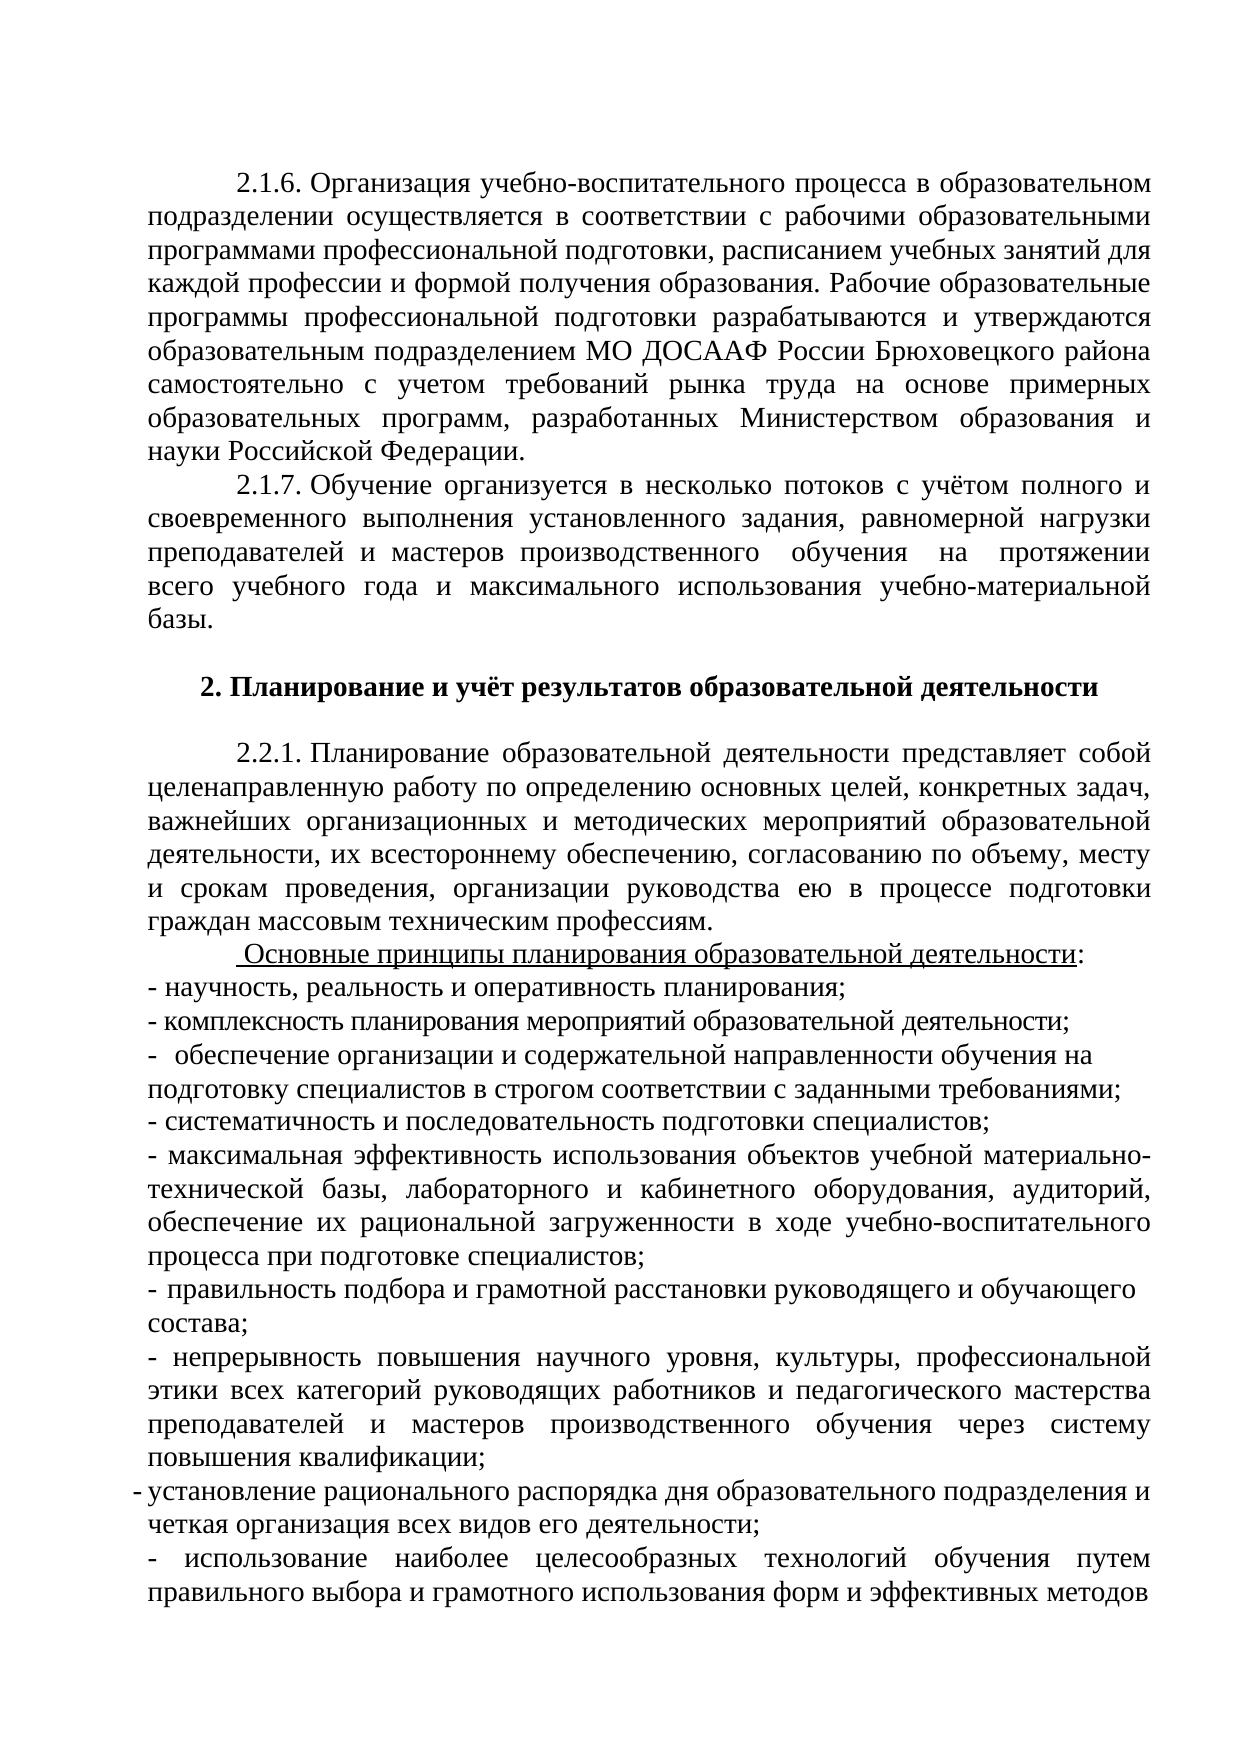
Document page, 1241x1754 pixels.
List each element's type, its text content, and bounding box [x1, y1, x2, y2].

list использование наиболее целесообразных технологий обучения путем правильного выбора и грамотного использования форм и эффективных методов [147, 1540, 1151, 1607]
list Организация учебно-воспитательного процесса в образовательном подразделении осуществляется в соответствии с рабочими образовательными программами профессиональной подготовки, расписанием учебных занятий для каждой профессии и формой получения образования. Рабочие образовательные программы профессиональной подготовки разрабатываются и утверждаются образовательным подразделением МО ДОСААФ России Брюховецкого района самостоятельно с учетом требований рынка труда на основе примерных образовательных программ, разработанных Министерством образования и науки Российской Федерации. [147, 165, 1152, 467]
list установление рационального распорядка дня образовательного подразделения и четкая организация всех видов его деятельности; [132, 1473, 1151, 1540]
subtitle Планирование и учёт результатов образовательной деятельности [200, 669, 1209, 703]
list Обучение организуется в несколько потоков с учётом полного и своевременного выполнения установленного задания, равномерной нагрузки преподавателей и мастеров производственного обучения на протяжении всего учебного года и максимального использования учебно-материальной базы. [147, 467, 1151, 635]
list Планирование образовательной деятельности представляет собой целенаправленную работу по определению основных целей, конкретных задач, важнейших организационных и методических мероприятий образовательной деятельности, их всестороннему обеспечению, согласованию по объему, месту и срокам проведения, организации руководства ею в процессе подготовки граждан массовым техническим профессиям. [147, 736, 1152, 937]
list комплексность планирования мероприятий образовательной деятельности; [147, 1004, 1209, 1037]
list научность, реальность и оперативность планирования; [147, 970, 1209, 1004]
list непрерывность повышения научного уровня, культуры, профессиональной этики всех категорий руководящих работников и педагогического мастерства преподавателей и мастеров производственного обучения через систему повышения квалификации; [147, 1339, 1152, 1473]
text Основные принципы планирования образовательной деятельности: [236, 937, 1209, 970]
list максимальная эффективность использования объектов учебной материально- технической базы, лабораторного и кабинетного оборудования, аудиторий, обеспечение их рациональной загруженности в ходе учебно-воспитательного процесса при подготовке специалистов; [147, 1137, 1152, 1272]
list обеспечение организации и содержательной направленности обучения на подготовку специалистов в строгом соответствии с заданными требованиями; [147, 1037, 1151, 1104]
list правильность подбора и грамотной расстановки руководящего и обучающего состава; [147, 1272, 1152, 1339]
list систематичность и последовательность подготовки специалистов; [147, 1104, 1209, 1137]
